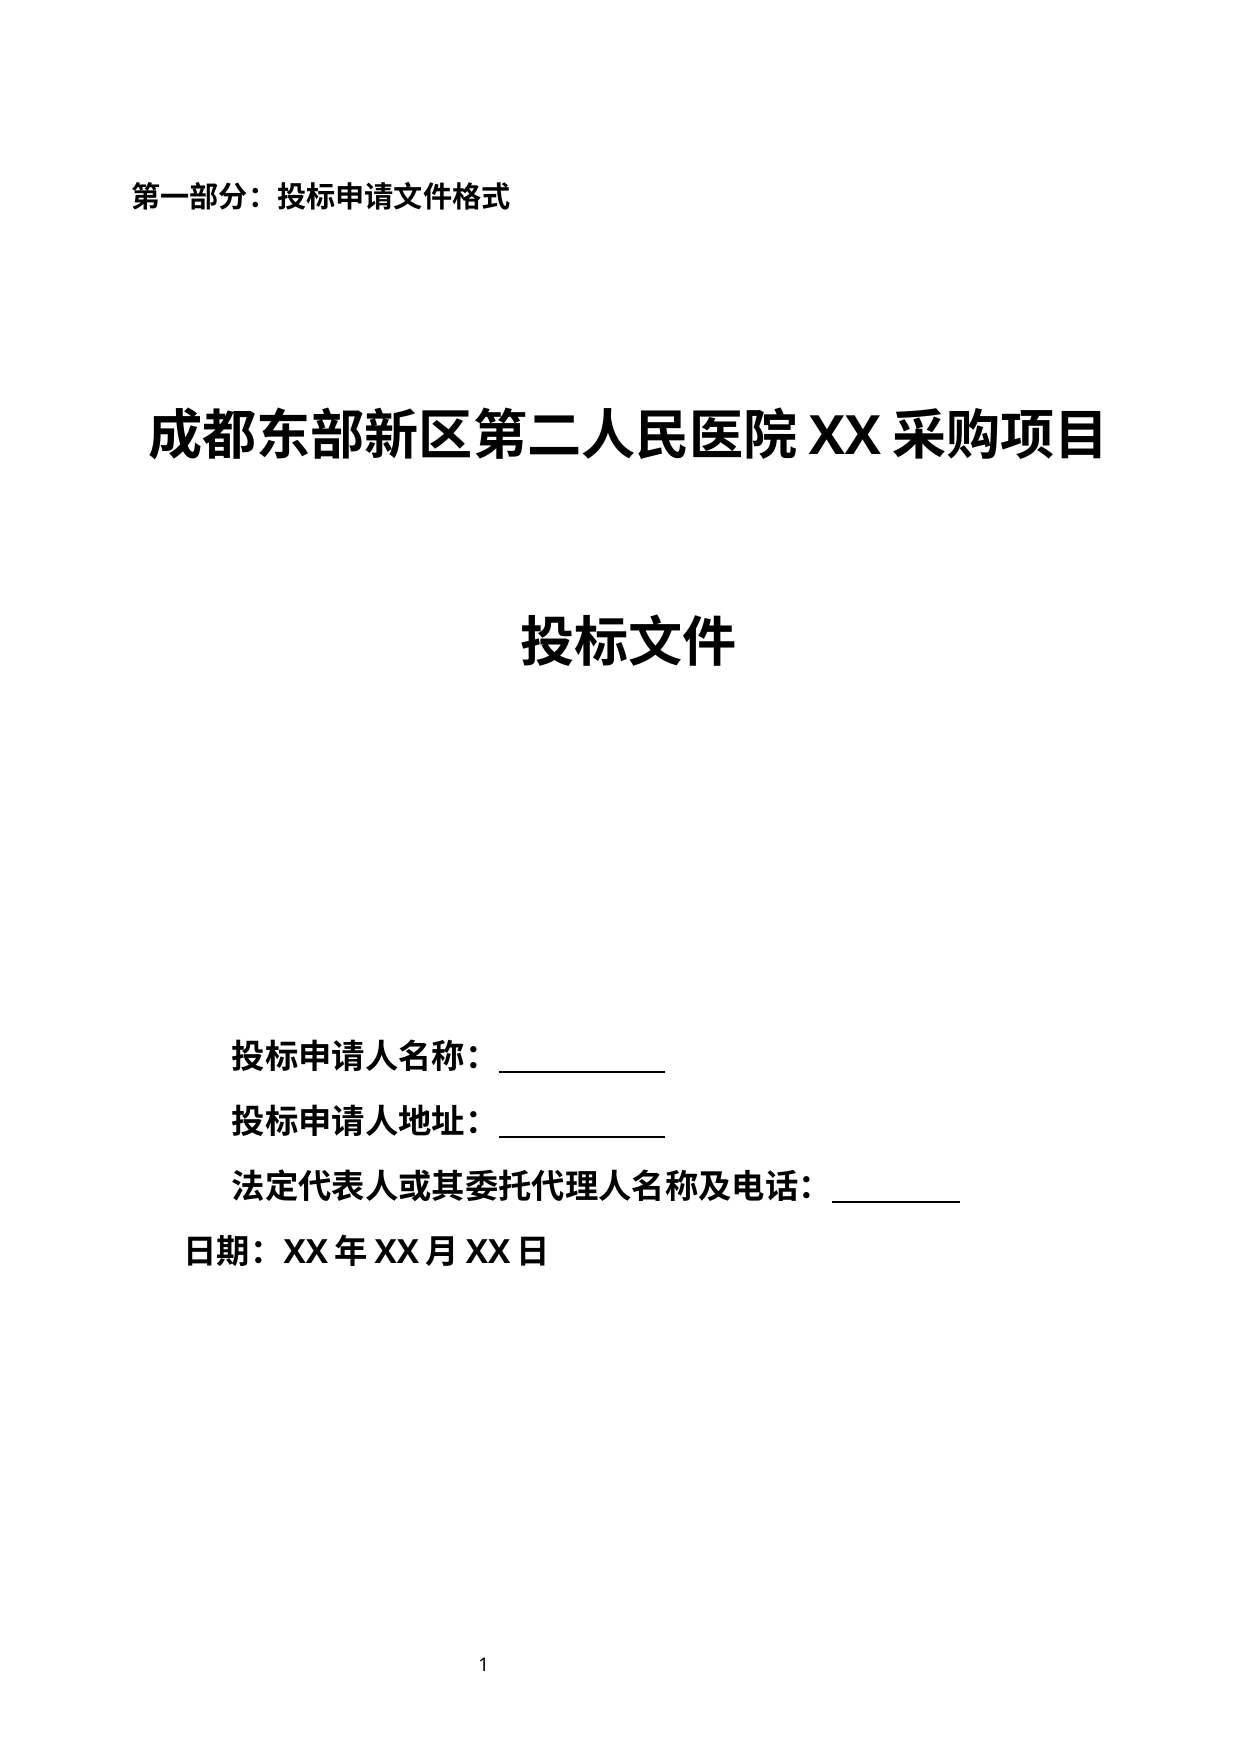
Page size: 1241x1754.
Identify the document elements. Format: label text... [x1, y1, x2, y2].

text 法定代表人或其委托代理人名称及电话： [131, 1151, 1125, 1216]
text 日期：XX年XX月XX日 [131, 1216, 1125, 1281]
text 投标申请人名称： [131, 1021, 1125, 1086]
text 投标申请人地址： [131, 1086, 1125, 1151]
text 第一部分：投标申请文件格式 [131, 162, 1125, 227]
text 投标文件 [131, 589, 1125, 686]
text 成都东部新区第二人民医院XX采购项目 [131, 382, 1125, 480]
